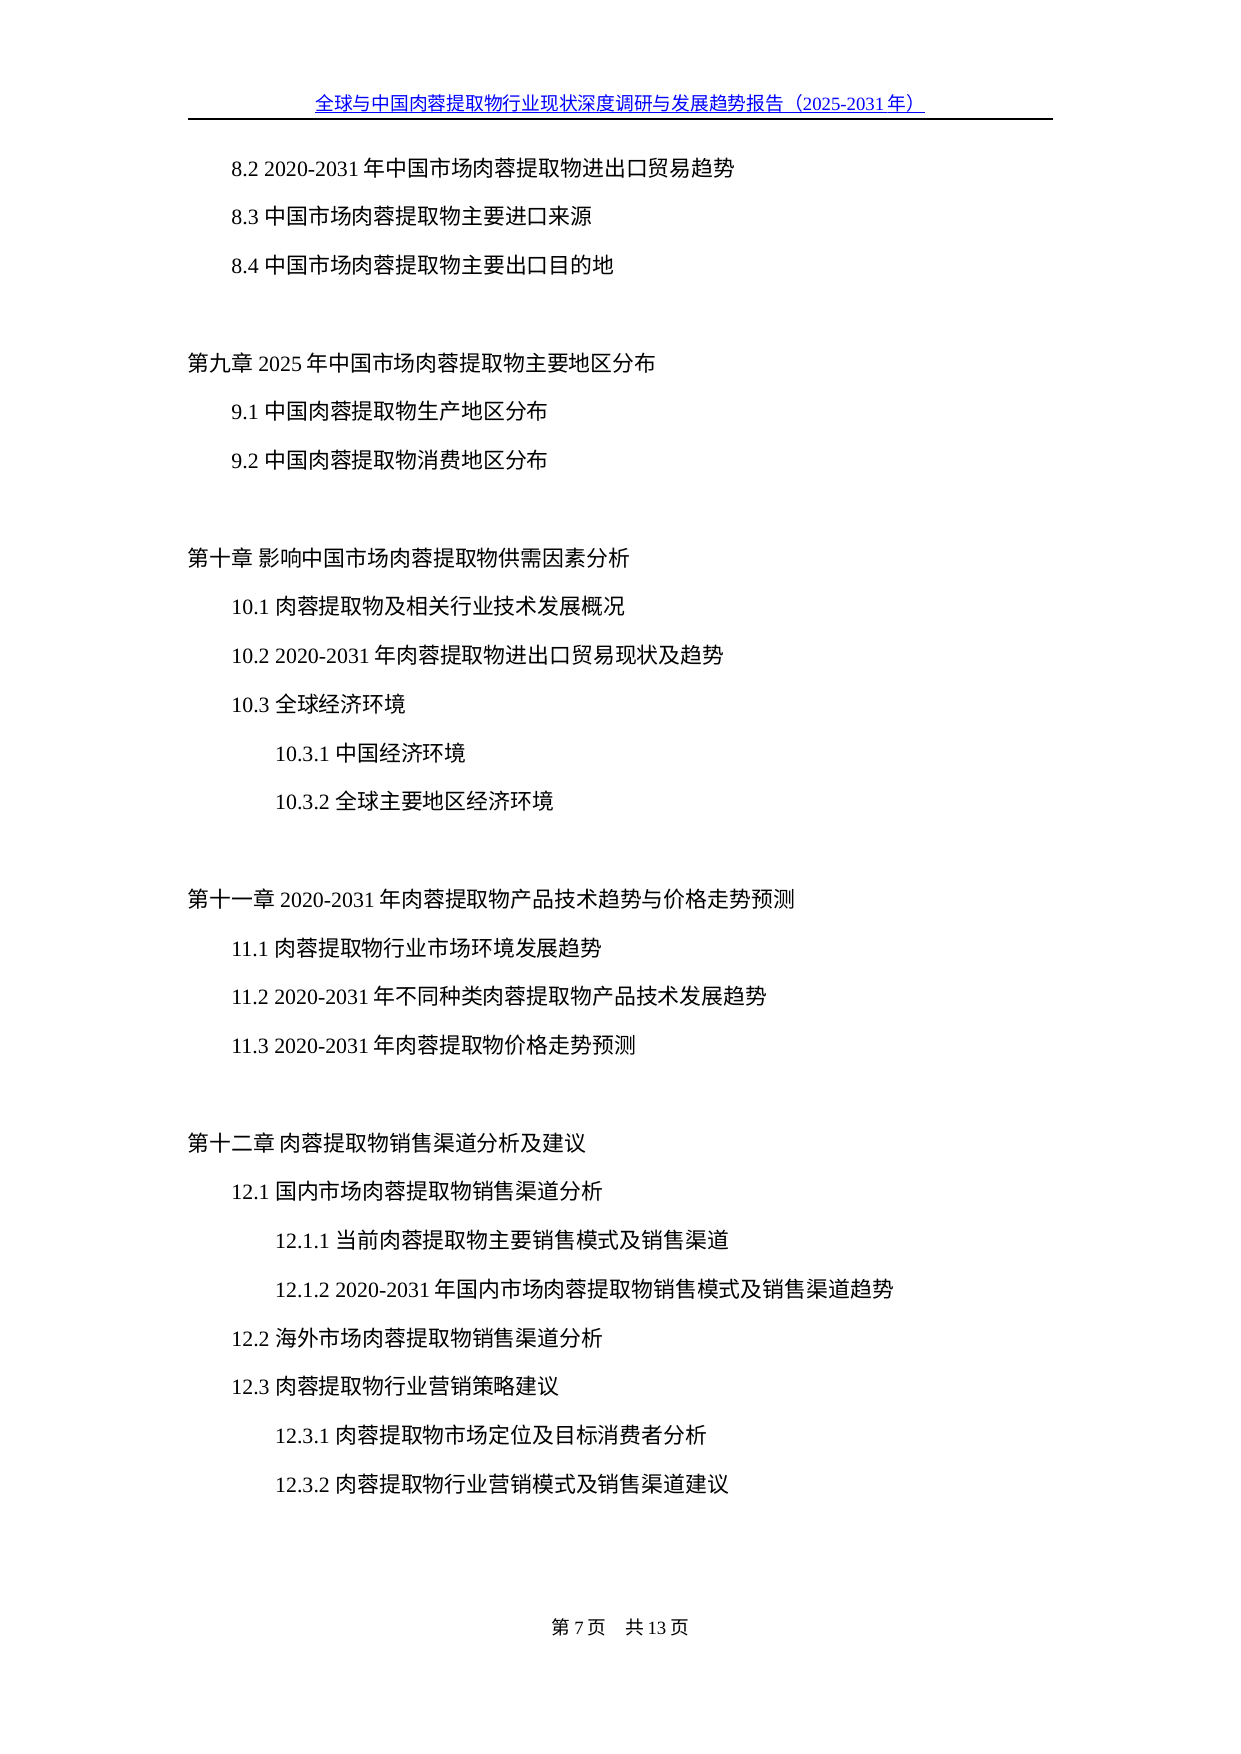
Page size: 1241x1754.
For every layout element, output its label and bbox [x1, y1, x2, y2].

text [187, 150, 1053, 1499]
